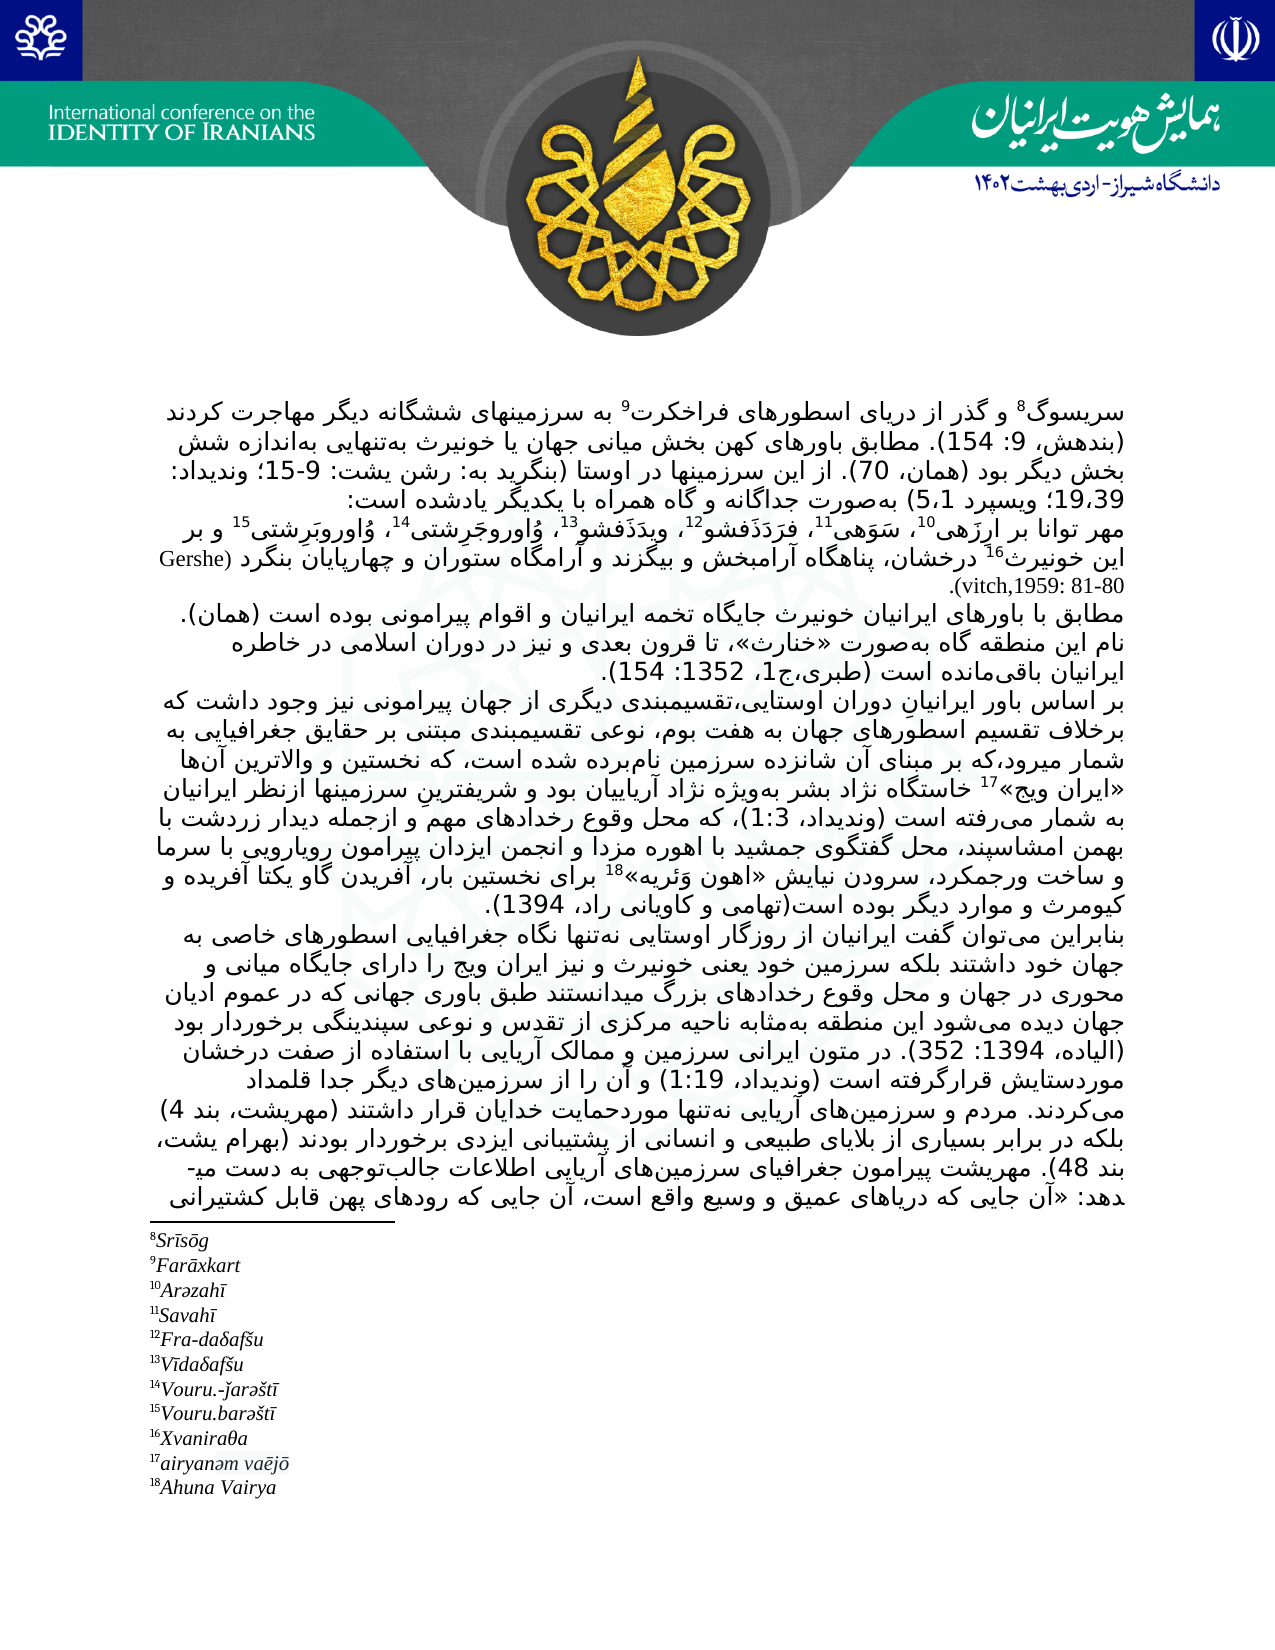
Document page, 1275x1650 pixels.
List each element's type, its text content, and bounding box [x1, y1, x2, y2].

picture [151, 1211, 1124, 1274]
picture [0, 0, 1275, 398]
text مهر توانا بر ارِزَهی، سَوَهی، فرَدَذَفشو، ویدَذَفشو، وُاوروجَرِشتی، وُاوروبَرِشتی و بر این خونیرث درخشان، پناهگاه آرامبخش و بیگزند و آرامگاه ستوران و چهارپایان بنگرد (Gershevitch,1959: 81-80). [150, 514, 1125, 599]
text مطابق با باورهای ایرانیان خونیرث جایگاه تخمه ایرانیان و اقوام پیرامونی بوده است (همان). نام این منطقه گاه به‌صورت «خنارث»، تا قرون بعدی و نیز در دوران اسلامی در خاطره ایرانیان باقی‌مانده است (طبری،ج1، 1352: 154). [150, 599, 1125, 686]
text بر اساس باور ایرانیانِ دوران اوستایی،تقسیمبندی دیگری از جهان پیرامونی نیز وجود داشت که برخلاف تقسیم اسطورهای جهان به هفت بوم، نوعی تقسیمبندی مبتنی بر حقایق جغرافیایی به شمار میرود،که بر مبنای آن شانزده سرزمین نام‌برده شده است، که نخستین و والاترین آن‌ها «ایران ویج» خاستگاه نژاد بشر به‌ویژه نژاد آریاییان بود و شریفترینِ سرزمینها ازنظر ایرانیان به شمار می‌رفته است (وندیداد، 1:3)، که محل وقوع رخدادهای مهم و ازجمله دیدار زردشت با بهمن امشاسپند، محل گفتگوی جمشید با اهوره مزدا و انجمن ایزدان پیرامون رویارویی با سرما و ساخت ورجمکرد، سرودن نیایش «اهون وَئریه» برای نخستین بار، آفریدن گاو یکتا آفریده و کیومرث و موارد دیگر بوده است(تهامی و کاویانی راد، 1394). [150, 686, 1125, 920]
